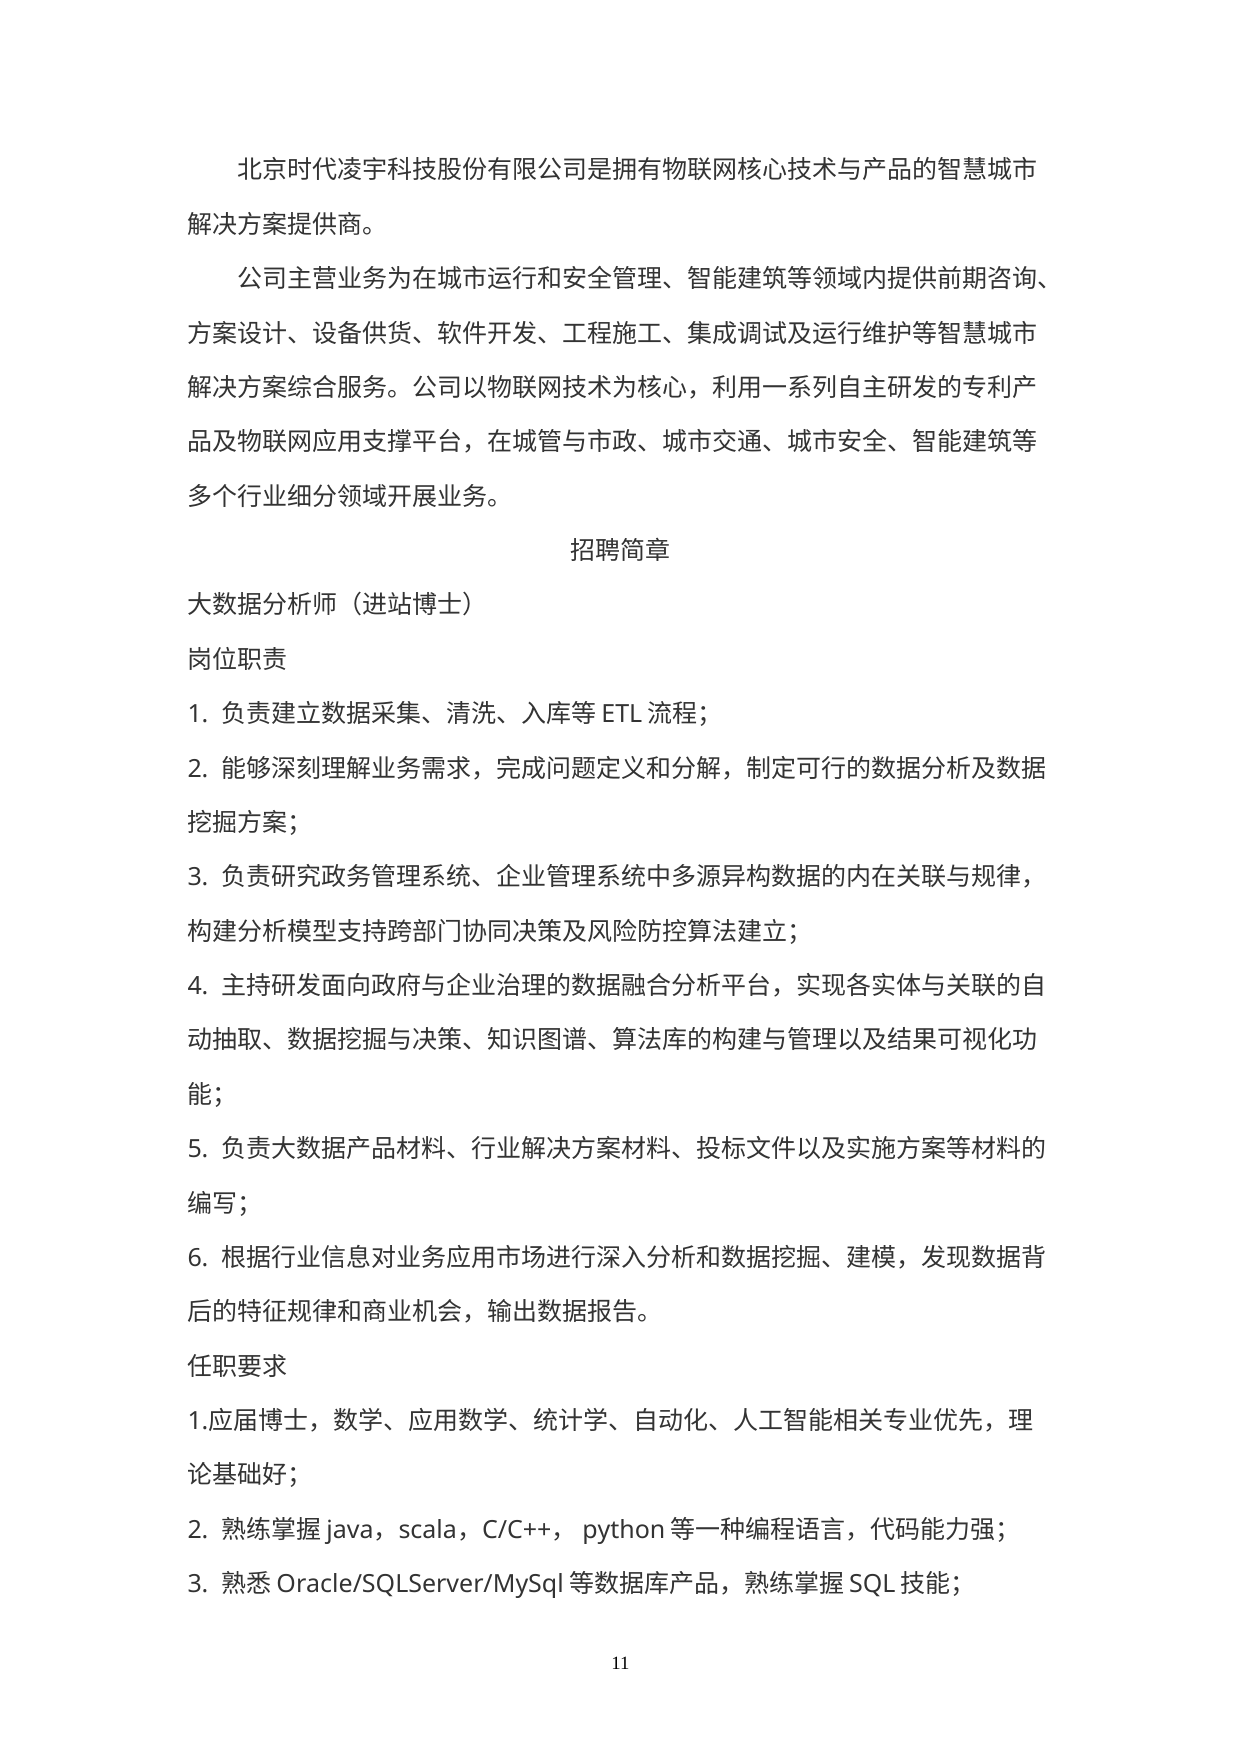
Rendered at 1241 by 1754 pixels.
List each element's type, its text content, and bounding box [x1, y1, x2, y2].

text 3. 熟悉Oracle/SQLServer/MySql等数据库产品，熟练掌握SQL技能； [187, 1564, 1053, 1600]
text 岗位职责 [187, 639, 1053, 676]
text 1.应届博士，数学、应用数学、统计学、自动化、人工智能相关专业优先，理论基础好； [187, 1401, 1053, 1491]
text 5. 负责大数据产品材料、行业解决方案材料、投标文件以及实施方案等材料的编写； [187, 1129, 1053, 1219]
text 2. 熟练掌握java，scala，C/C++， python等一种编程语言，代码能力强； [187, 1509, 1053, 1546]
text 1. 负责建立数据采集、清洗、入库等ETL流程； [187, 694, 1053, 730]
text 6. 根据行业信息对业务应用市场进行深入分析和数据挖掘、建模，发现数据背后的特征规律和商业机会，输出数据报告。 [187, 1237, 1053, 1328]
text 北京时代凌宇科技股份有限公司是拥有物联网核心技术与产品的智慧城市解决方案提供商。 [187, 150, 1053, 241]
text 任职要求 [187, 1346, 1053, 1382]
text 3. 负责研究政务管理系统、企业管理系统中多源异构数据的内在关联与规律，构建分析模型支持跨部门协同决策及风险防控算法建立； [187, 857, 1053, 947]
text 公司主营业务为在城市运行和安全管理、智能建筑等领域内提供前期咨询、方案设计、设备供货、软件开发、工程施工、集成调试及运行维护等智慧城市解决方案综合服务。公司以物联网技术为核心，利用一系列自主研发的专利产品及物联网应用支撑平台，在城管与市政、城市交通、城市安全、智能建筑等多个行业细分领域开展业务。 [187, 259, 1053, 512]
text 4. 主持研发面向政府与企业治理的数据融合分析平台，实现各实体与关联的自动抽取、数据挖掘与决策、知识图谱、算法库的构建与管理以及结果可视化功能； [187, 966, 1053, 1111]
text 招聘简章 [187, 531, 1053, 567]
text 2. 能够深刻理解业务需求，完成问题定义和分解，制定可行的数据分析及数据挖掘方案； [187, 748, 1053, 839]
text 大数据分析师（进站博士） [187, 585, 1053, 621]
